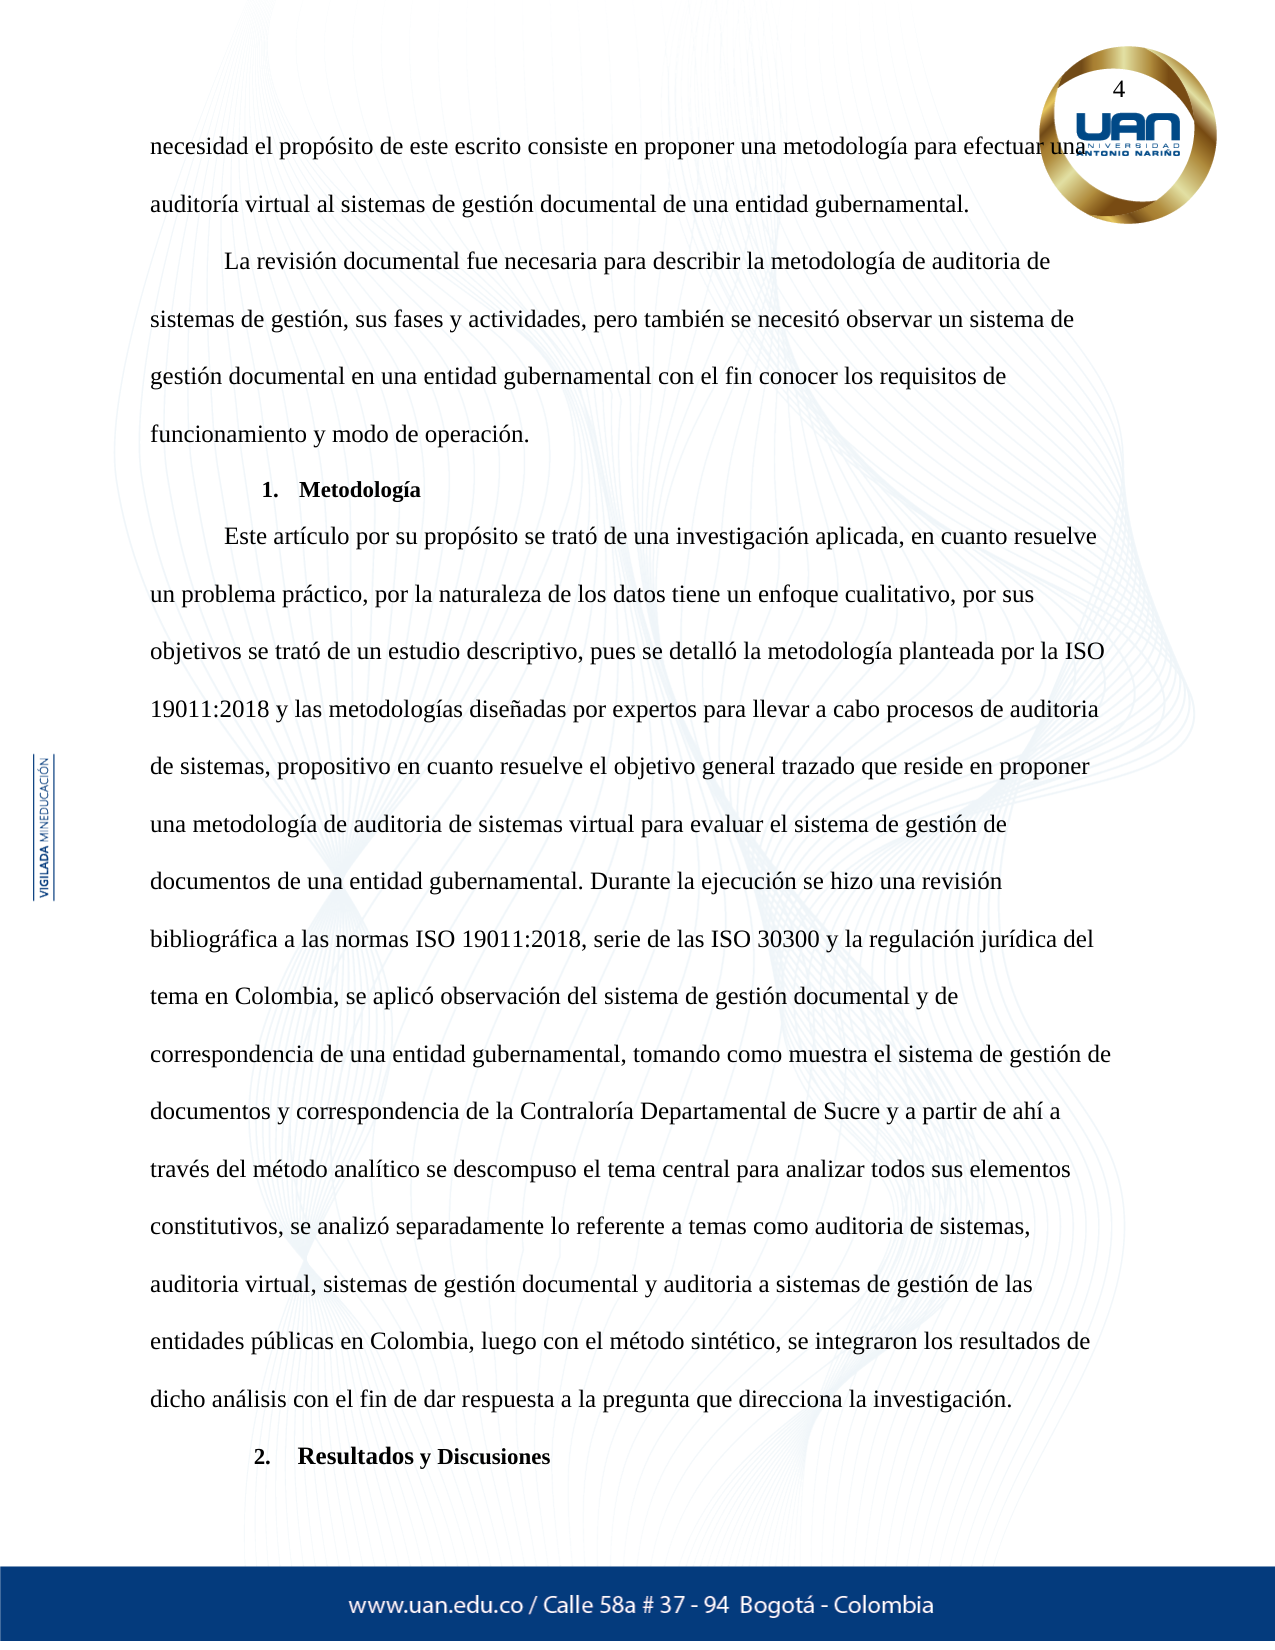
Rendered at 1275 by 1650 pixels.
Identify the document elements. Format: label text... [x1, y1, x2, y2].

text La revisión documental fue necesaria para describir la metodología de auditoria de sistemas de gestión, sus fases y actividades, pero también se necesitó observar un sistema de gestión documental en una entidad gubernamental con el fin conocer los requisitos de funcionamiento y modo de operación. [150, 246, 1125, 447]
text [150, 131, 1125, 217]
list Metodología [261, 476, 1125, 503]
text Este artículo por su propósito se trató de una investigación aplicada, en cuanto resuelve un problema práctico, por la naturaleza de los datos tiene un enfoque cualitativo, por sus objetivos se trató de un estudio descriptivo, pues se detalló la metodología planteada por la ISO 19011:2018 y las metodologías diseñadas por expertos para llevar a cabo procesos de auditoria de sistemas, propositivo en cuanto resuelve el objetivo general trazado que reside en proponer una metodología de auditoria de sistemas virtual para evaluar el sistema de gestión de documentos de una entidad gubernamental. Durante la ejecución se hizo una revisión bibliográfica a las normas ISO 19011:2018, serie de las ISO 30300 y la regulación jurídica del tema en Colombia, se aplicó observación del sistema de gestión documental y de correspondencia de una entidad gubernamental, tomando como muestra el sistema de gestión de documentos y correspondencia de la Contraloría Departamental de Sucre y a partir de ahí a través del método analítico se descompuso el tema central para analizar todos sus elementos constitutivos, se analizó separadamente lo referente a temas como auditoria de sistemas, auditoria virtual, sistemas de gestión documental y auditoria a sistemas de gestión de las entidades públicas en Colombia, luego con el método sintético, se integraron los resultados de dicho análisis con el fin de dar respuesta a la pregunta que direcciona la investigación. [150, 521, 1125, 1413]
list Resultados y Discusiones [179, 1441, 1125, 1470]
picture [0, 0, 1275, 1641]
